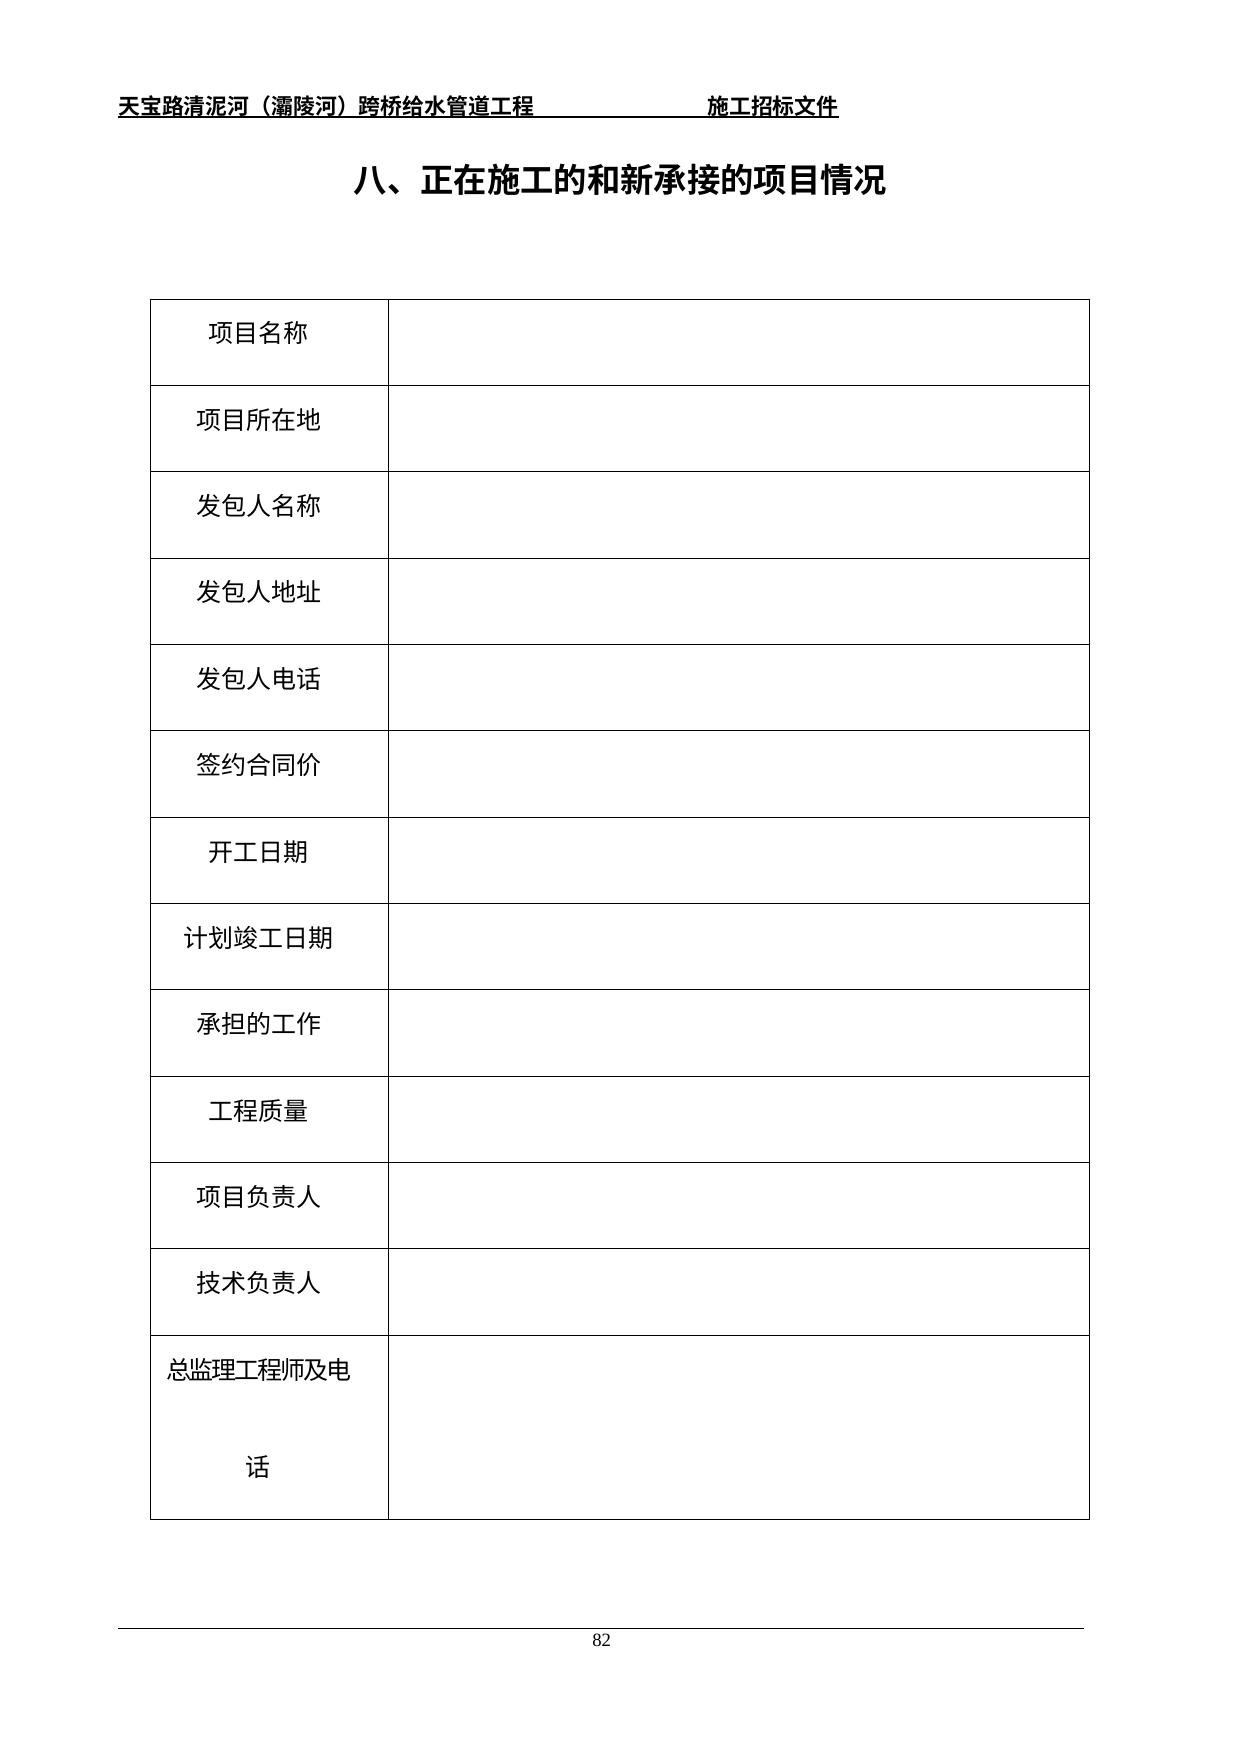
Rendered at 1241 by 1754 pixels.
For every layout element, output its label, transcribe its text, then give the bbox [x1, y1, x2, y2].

table_cell [389, 818, 1089, 903]
table_cell 总监理工程师及电话 [151, 1336, 388, 1518]
table_cell 计划竣工日期 [151, 904, 388, 989]
table_cell 技术负责人 [151, 1249, 388, 1335]
table_cell [389, 1336, 1089, 1518]
table_cell [389, 1163, 1089, 1248]
table_cell [389, 386, 1089, 471]
table_cell 项目负责人 [151, 1163, 388, 1248]
table_cell [389, 1077, 1089, 1162]
table_header [389, 300, 1089, 385]
table_header 项目名称 [151, 300, 388, 385]
table_cell 发包人电话 [151, 645, 388, 730]
table_cell 工程质量 [151, 1077, 388, 1162]
table_cell 发包人地址 [151, 559, 388, 644]
table_cell 项目所在地 [151, 386, 388, 471]
table_cell [389, 645, 1089, 730]
table_cell 开工日期 [151, 818, 388, 903]
table_cell 发包人名称 [151, 472, 388, 557]
table_cell [389, 472, 1089, 557]
table_cell 签约合同价 [151, 731, 388, 817]
table_cell 承担的工作 [151, 990, 388, 1076]
table_cell [389, 904, 1089, 989]
table_cell [389, 731, 1089, 817]
table_cell [389, 990, 1089, 1076]
table_cell [389, 1249, 1089, 1335]
table_cell [389, 559, 1089, 644]
text 八、正在施工的和新承接的项目情况 [118, 146, 1122, 211]
